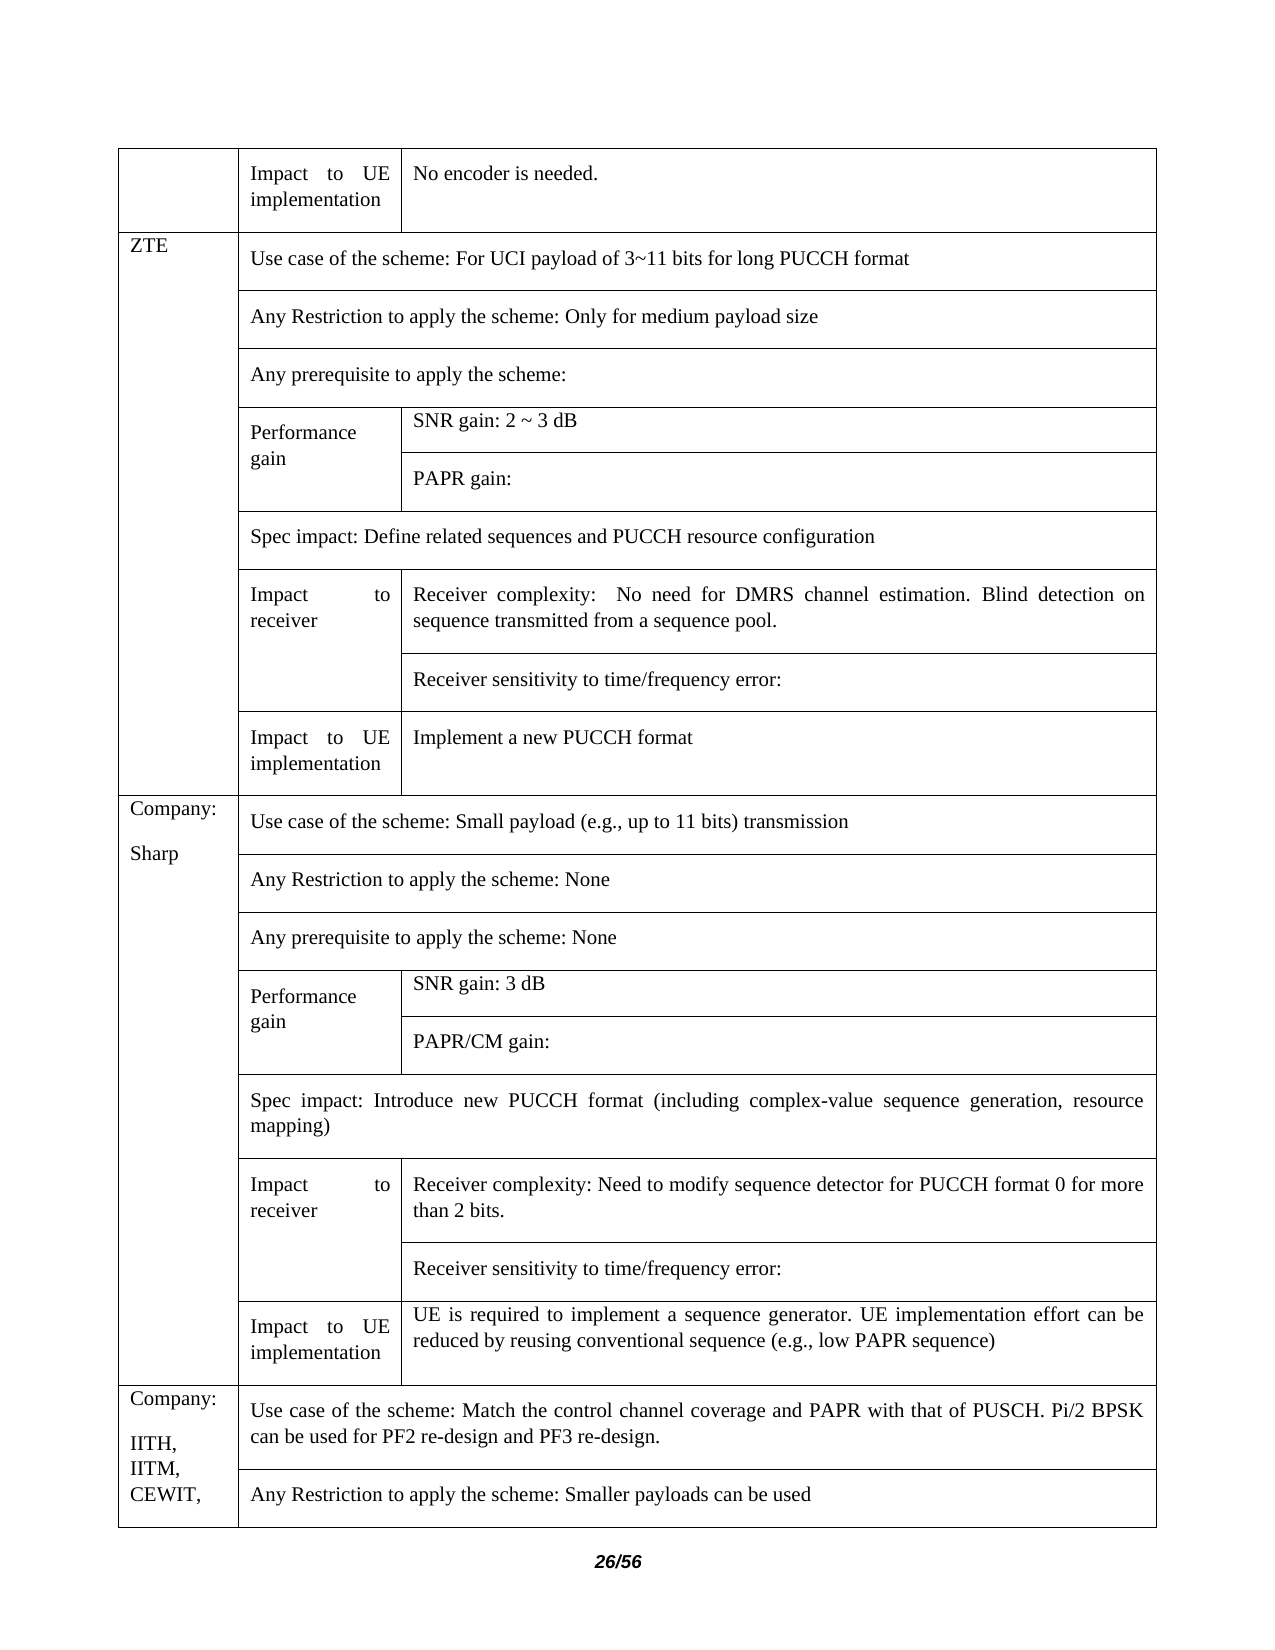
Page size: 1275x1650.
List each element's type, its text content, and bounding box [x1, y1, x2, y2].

table_cell Implement a new PUCCH format [402, 712, 1156, 795]
table_cell Impact to receiver [239, 1159, 401, 1301]
table_cell Receiver complexity: No need for DMRS channel estimation. Blind detection on sequence transmitted from a sequence pool. [402, 570, 1156, 653]
table_cell SNR gain: 3 dB [402, 971, 1156, 1016]
table_cell Company: Sharp [119, 796, 238, 1385]
table_cell Any Restriction to apply the scheme: Only for medium payload size [239, 291, 1156, 348]
table_cell SNR gain: 2 ~ 3 dB [402, 408, 1156, 452]
table_cell PAPR/CM gain: [402, 1017, 1156, 1074]
table_cell Spec impact: Define related sequences and PUCCH resource configuration [239, 512, 1156, 569]
table_cell Receiver sensitivity to time/frequency error: [402, 1243, 1156, 1301]
table_cell Impact to UE implementation [239, 1302, 401, 1385]
table_cell Use case of the scheme: Match the control channel coverage and PAPR with that of PUSCH. Pi/2 BPSK can be used for PF2 re-design and PF3 re-design. [239, 1386, 1156, 1469]
table_cell Impact to UE implementation [239, 712, 401, 795]
table_cell Receiver sensitivity to time/frequency error: [402, 654, 1156, 711]
table_cell Any Restriction to apply the scheme: None [239, 855, 1156, 912]
table_cell Any prerequisite to apply the scheme: [239, 349, 1156, 407]
table_cell UE is required to implement a sequence generator. UE implementation effort can be reduced by reusing conventional sequence (e.g., low PAPR sequence) [402, 1302, 1156, 1385]
table_cell PAPR gain: [402, 453, 1156, 511]
table_cell Use case of the scheme: Small payload (e.g., up to 11 bits) transmission [239, 796, 1156, 853]
table_cell Receiver complexity: Need to modify sequence detector for PUCCH format 0 for more than 2 bits. [402, 1159, 1156, 1242]
table_cell No encoder is needed. [402, 149, 1156, 232]
table_cell ZTE [119, 233, 238, 795]
table_cell Performance gain [239, 971, 401, 1074]
table_cell Company: IITH, IITM, CEWIT, Reliance Jio, Tejas Networks [119, 1386, 238, 1527]
table_cell Spec impact: Introduce new PUCCH format (including complex-value sequence generation, resource mapping) [239, 1075, 1156, 1158]
table_cell Performance gain [239, 408, 401, 511]
table_cell Use case of the scheme: For UCI payload of 3~11 bits for long PUCCH format [239, 233, 1156, 290]
table_cell Impact to receiver [239, 570, 401, 711]
table_cell Any Restriction to apply the scheme: Smaller payloads can be used [239, 1470, 1156, 1527]
table_cell Any prerequisite to apply the scheme: None [239, 913, 1156, 970]
table_cell Impact to UE implementation [239, 149, 401, 232]
